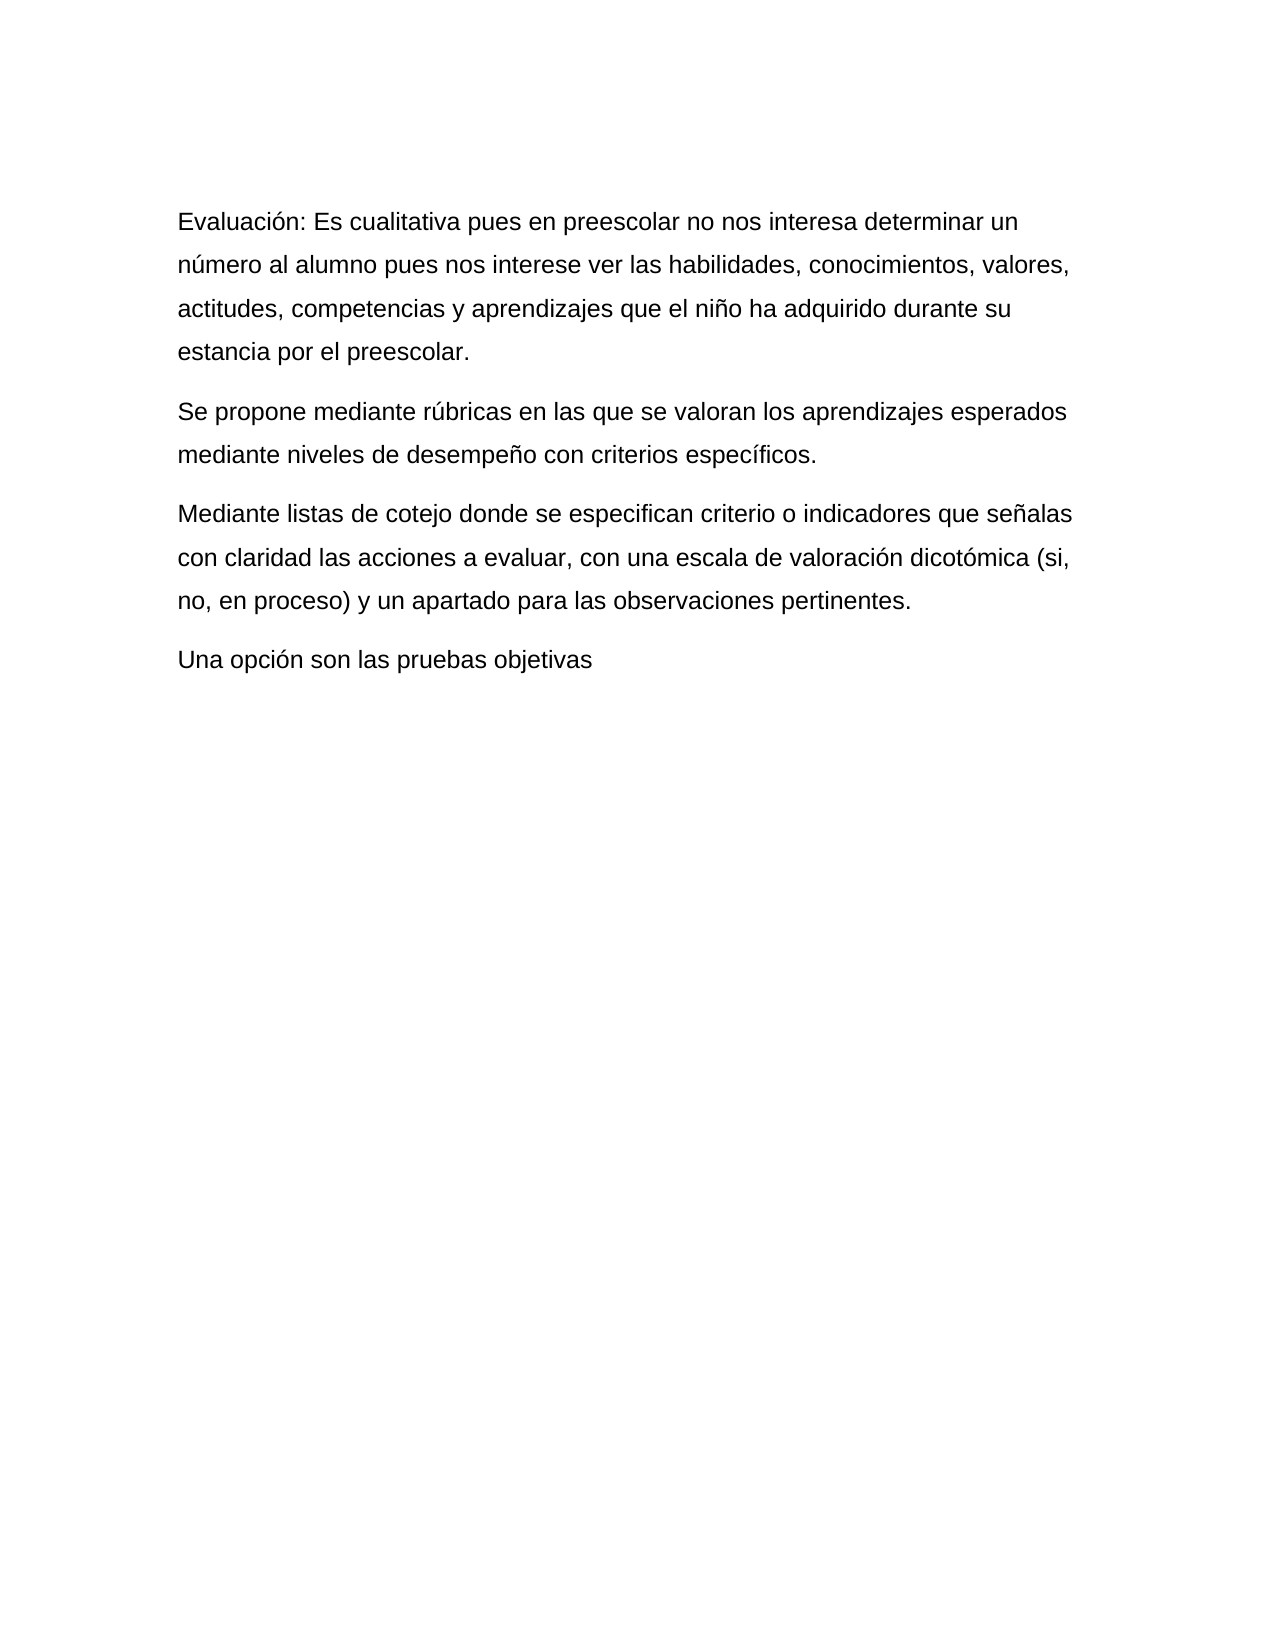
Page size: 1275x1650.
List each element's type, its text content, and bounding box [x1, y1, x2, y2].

text Una opción son las pruebas objetivas [177, 646, 1098, 674]
text Se propone mediante rúbricas en las que se valoran los aprendizajes esperados mediante niveles de desempeño con criterios específicos. [177, 397, 1098, 468]
text Mediante listas de cotejo donde se especifican criterio o indicadores que señalas con claridad las acciones a evaluar, con una escala de valoración dicotómica (si, no, en proceso) y un apartado para las observaciones pertinentes. [177, 499, 1098, 614]
text Evaluación: Es cualitativa pues en preescolar no nos interesa determinar un número al alumno pues nos interese ver las habilidades, conocimientos, valores, actitudes, competencias y aprendizajes que el niño ha adquirido durante su estancia por el preescolar. [177, 207, 1098, 366]
